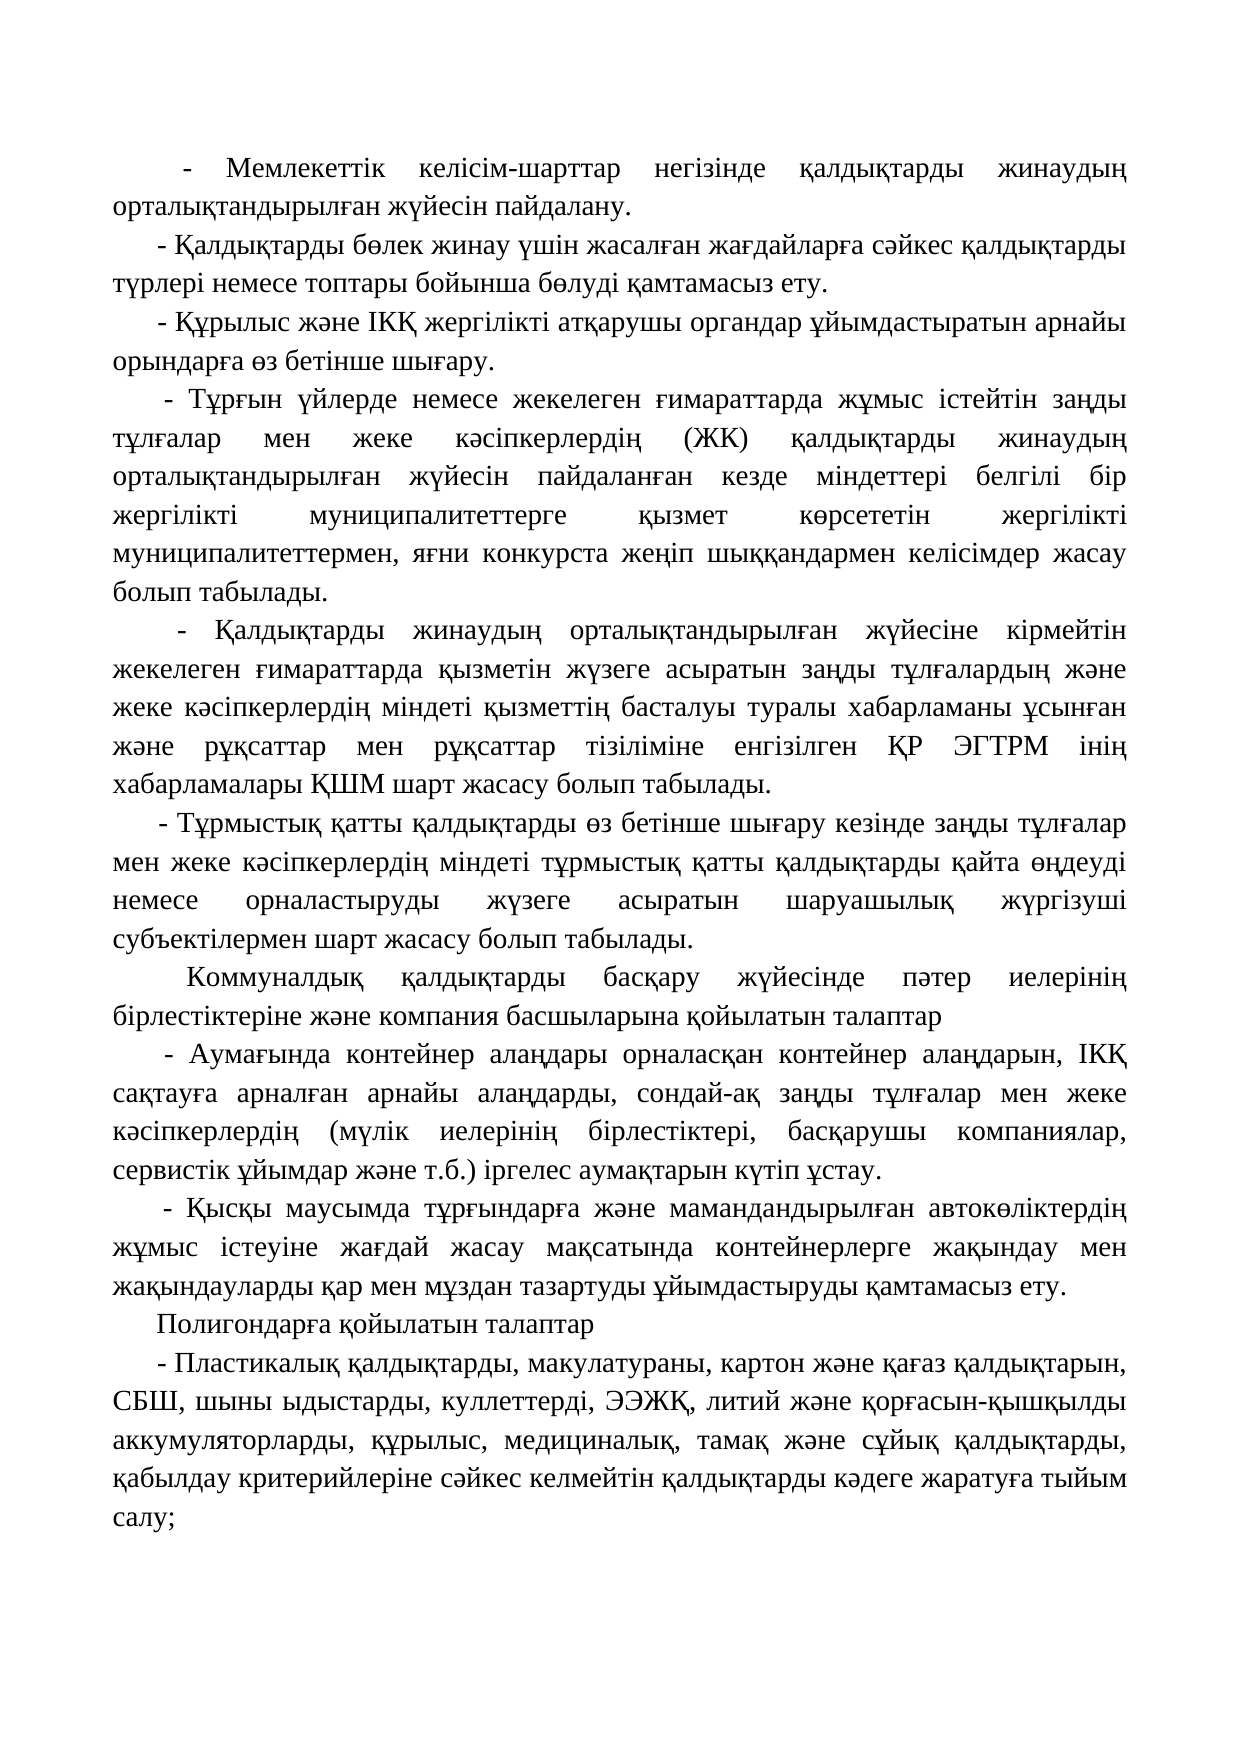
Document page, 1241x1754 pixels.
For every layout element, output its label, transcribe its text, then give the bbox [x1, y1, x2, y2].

text - Қысқы маусымда тұрғындарға және мамандандырылған автокөліктердің жұмыс істеуіне жағдай жасау мақсатында контейнерлерге жақындау мен жақындауларды қар мен мұздан тазартуды ұйымдастыруды қамтамасыз ету. [112, 1191, 1128, 1301]
text Коммуналдық қалдықтарды басқару жүйесінде пәтер иелерінің бірлестіктеріне және компания басшыларына қойылатын талаптар [112, 959, 1128, 1031]
text - Тұрғын үйлерде немесе жекелеген ғимараттарда жұмыс істейтін заңды тұлғалар мен жеке кәсіпкерлердің (ЖК) қалдықтарды жинаудың орталықтандырылған жүйесін пайдаланған кезде міндеттері белгілі бір жергілікті муниципалитеттерге қызмет көрсететін жергілікті муниципалитеттермен, яғни конкурста жеңіп шыққандармен келісімдер жасау болып табылады. [112, 381, 1128, 607]
text - Аумағында контейнер алаңдары орналасқан контейнер алаңдарын, ІКҚ сақтауға арналған арнайы алаңдарды, сондай-ақ заңды тұлғалар мен жеке кәсіпкерлердің (мүлік иелерінің бірлестіктері, басқарушы компаниялар, сервистік ұйымдар және т.б.) іргелес аумақтарын күтіп ұстау. [112, 1036, 1128, 1186]
text Полигондарға қойылатын талаптар [112, 1306, 1128, 1340]
text - Мемлекеттік келісім-шарттар негізінде қалдықтарды жинаудың орталықтандырылған жүйесін пайдалану. [112, 150, 1128, 222]
text - Қалдықтарды бөлек жинау үшін жасалған жағдайларға сәйкес қалдықтарды түрлері немесе топтары бойынша бөлуді қамтамасыз ету. [112, 227, 1128, 299]
text - Пластикалық қалдықтарды, макулатураны, картон және қағаз қалдықтарын, СБШ, шыны ыдыстарды, куллеттерді, ЭЭЖҚ, литий және қорғасын-қышқылды аккумуляторларды, құрылыс, медициналық, тамақ және сұйық қалдықтарды, қабылдау критерийлеріне сәйкес келмейтін қалдықтарды кәдеге жаратуға тыйым салу; [112, 1345, 1128, 1532]
text - Қалдықтарды жинаудың орталықтандырылған жүйесіне кірмейтін жекелеген ғимараттарда қызметін жүзеге асыратын заңды тұлғалардың және жеке кәсіпкерлердің міндеті қызметтің басталуы туралы хабарламаны ұсынған және рұқсаттар мен рұқсаттар тізіліміне енгізілген ҚР ЭГТРМ інің хабарламалары ҚШМ шарт жасасу болып табылады. [112, 612, 1128, 800]
text - Тұрмыстық қатты қалдықтарды өз бетінше шығару кезінде заңды тұлғалар мен жеке кәсіпкерлердің міндеті тұрмыстық қатты қалдықтарды қайта өңдеуді немесе орналастыруды жүзеге асыратын шаруашылық жүргізуші субъектілермен шарт жасасу болып табылады. [112, 805, 1128, 954]
text - Құрылыс және ІКҚ жергілікті атқарушы органдар ұйымдастыратын арнайы орындарға өз бетінше шығару. [112, 304, 1128, 376]
